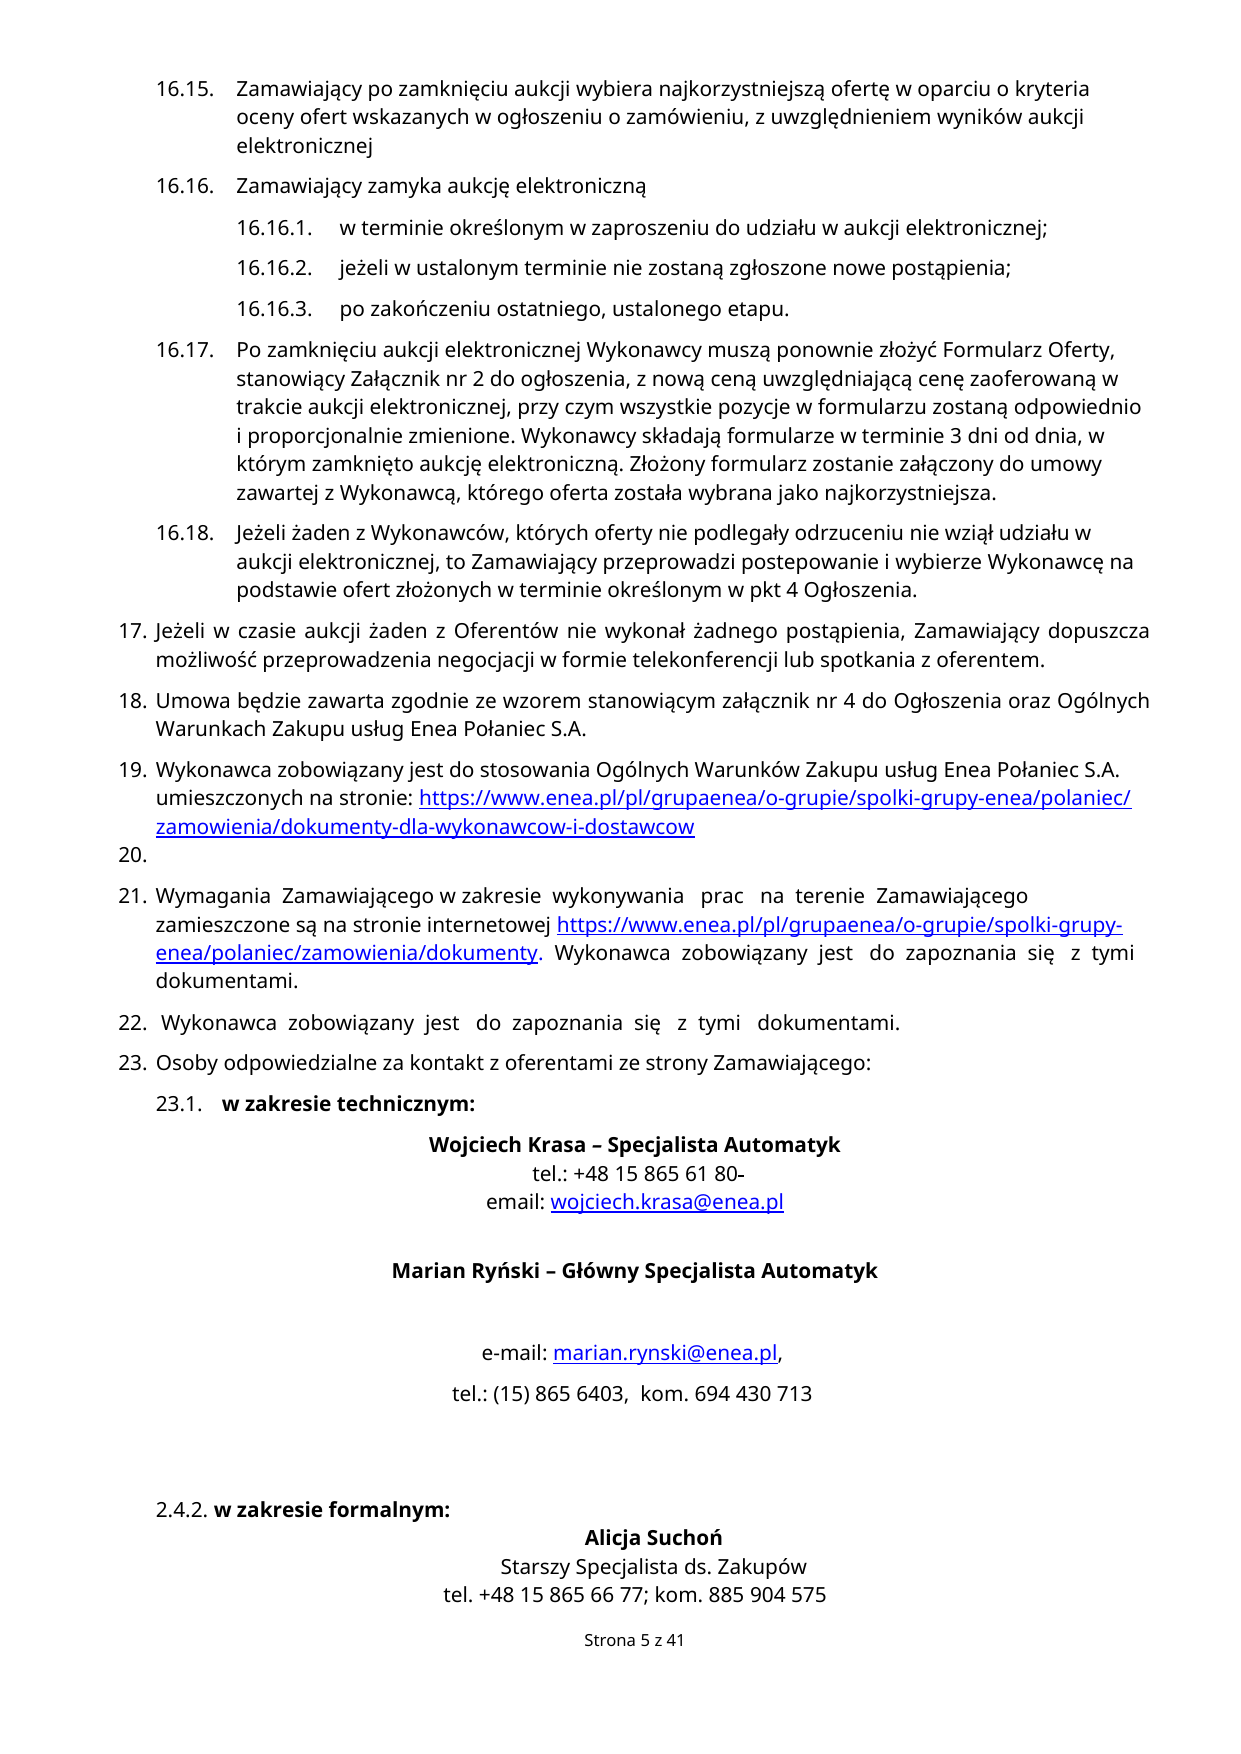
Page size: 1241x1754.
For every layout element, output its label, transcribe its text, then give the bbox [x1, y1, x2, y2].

list w zakresie technicznym: [156, 1089, 1152, 1118]
text email: wojciech.krasa@enea.pl [118, 1187, 1152, 1216]
list po zakończeniu ostatniego, ustalonego etapu. [236, 294, 1152, 323]
list Wykonawca zobowiązany jest do stosowania Ogólnych Warunków Zakupu usług Enea Połaniec S.A. umieszczonych na stronie: https://www.enea.pl/pl/grupaenea/o-grupie/spolki-grupy-enea/polaniec/zamowienia/dokumenty-dla-wykonawcow-i-dostawcow [118, 755, 1152, 840]
list w terminie określonym w zaproszeniu do udziału w aukcji elektronicznej; [236, 213, 1152, 241]
list Alicja Suchoń [156, 1523, 1152, 1552]
text e-mail: marian.rynski@enea.pl, [118, 1338, 1152, 1367]
list 2.4.2. w zakresie formalnym: [156, 1495, 1152, 1523]
list Zamawiający po zamknięciu aukcji wybiera najkorzystniejszą ofertę w oparciu o kryteria oceny ofert wskazanych w ogłoszeniu o zamówieniu, z uwzględnieniem wyników aukcji elektronicznej [156, 74, 1152, 159]
text tel. +48 15 865 66 77; kom. 885 904 575 [118, 1580, 1152, 1609]
list Wykonawca zobowiązany jest do zapoznania się z tymi dokumentami. [118, 1008, 1152, 1036]
list Po zamknięciu aukcji elektronicznej Wykonawcy muszą ponownie złożyć Formularz Oferty, stanowiący Załącznik nr 2 do ogłoszenia, z nową ceną uwzględniającą cenę zaoferowaną w trakcie aukcji elektronicznej, przy czym wszystkie pozycje w formularzu zostaną odpowiednio i proporcjonalnie zmienione. Wykonawcy składają formularze w terminie 3 dni od dnia, w którym zamknięto aukcję elektroniczną. Złożony formularz zostanie załączony do umowy zawartej z Wykonawcą, którego oferta została wybrana jako najkorzystniejsza. [156, 335, 1152, 506]
list Jeżeli żaden z Wykonawców, których oferty nie podlegały odrzuceniu nie wziął udziału w aukcji elektronicznej, to Zamawiający przeprowadzi postepowanie i wybierze Wykonawcę na podstawie ofert złożonych w terminie określonym w pkt 4 Ogłoszenia. [156, 518, 1152, 604]
text Wojciech Krasa – Specjalista Automatyk [118, 1130, 1152, 1159]
list jeżeli w ustalonym terminie nie zostaną zgłoszone nowe postąpienia; [236, 253, 1152, 282]
list Wymagania Zamawiającego w zakresie wykonywania prac na terenie Zamawiającego zamieszczone są na stronie internetowej https://www.enea.pl/pl/grupaenea/o-grupie/spolki-grupy-enea/polaniec/zamowienia/dokumenty. Wykonawca zobowiązany jest do zapoznania się z tymi dokumentami. [118, 881, 1152, 995]
list Zamawiający zamyka aukcję elektroniczną [156, 172, 1152, 200]
text Marian Ryński – Główny Specjalista Automatyk [118, 1257, 1152, 1285]
list Jeżeli w czasie aukcji żaden z Oferentów nie wykonał żadnego postąpienia, Zamawiający dopuszcza możliwość przeprowadzenia negocjacji w formie telekonferencji lub spotkania z oferentem. [118, 616, 1152, 673]
list Umowa będzie zawarta zgodnie ze wzorem stanowiącym załącznik nr 4 do Ogłoszenia oraz Ogólnych Warunkach Zakupu usług Enea Połaniec S.A. [118, 686, 1152, 743]
list Starszy Specjalista ds. Zakupów [156, 1552, 1152, 1580]
text tel.: (15) 865 6403, kom. 694 430 713 [118, 1379, 1152, 1441]
list Osoby odpowiedzialne za kontakt z oferentami ze strony Zamawiającego: [118, 1048, 1152, 1077]
text tel.: +48 15 865 61 80 [118, 1159, 1152, 1187]
